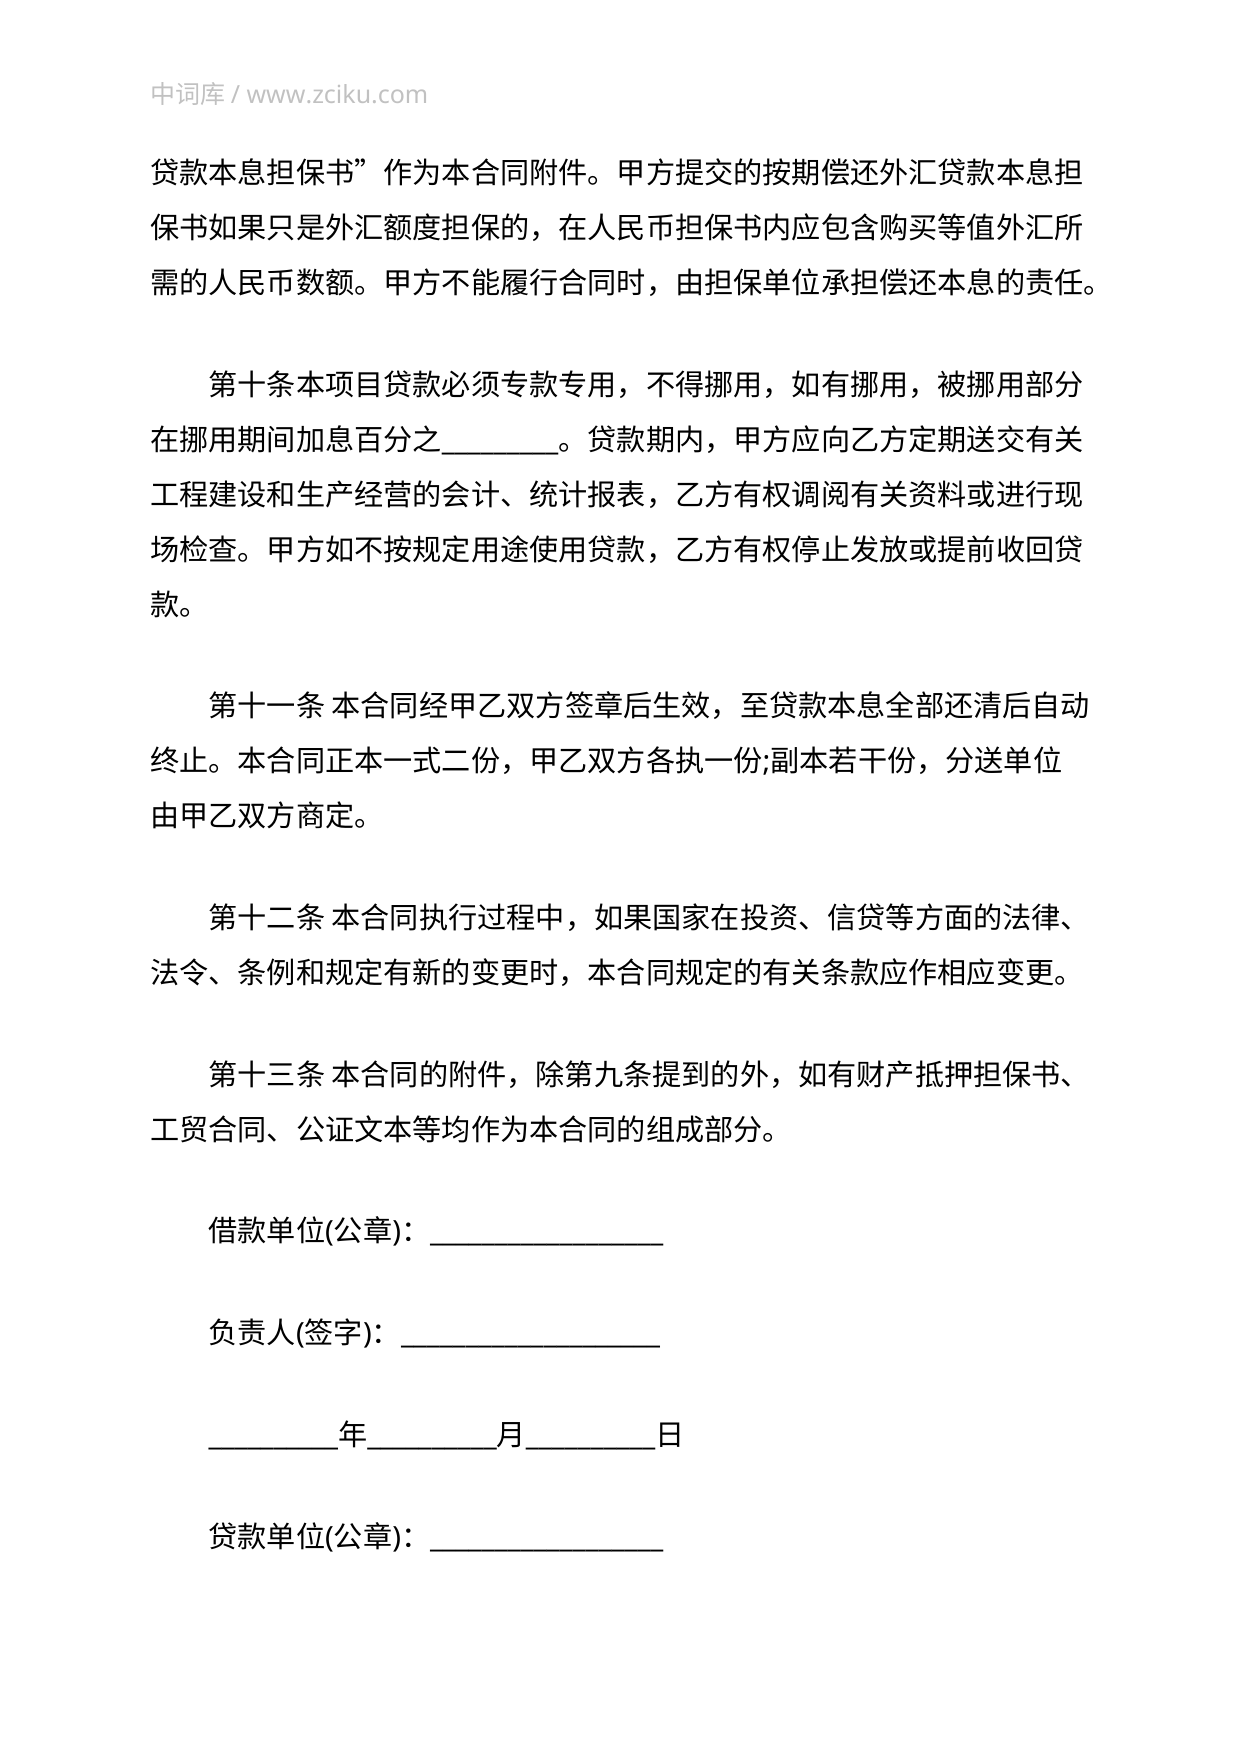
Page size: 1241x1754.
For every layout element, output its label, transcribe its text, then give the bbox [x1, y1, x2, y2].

text 第十三条 本合同的附件，除第九条提到的外，如有财产抵押担保书、工贸合同、公证文本等均作为本合同的组成部分。 [150, 1051, 1090, 1148]
text 第十条本项目贷款必须专款专用，不得挪用，如有挪用，被挪用部分在挪用期间加息百分之_________。贷款期内，甲方应向乙方定期送交有关工程建设和生产经营的会计、统计报表，乙方有权调阅有关资料或进行现场检查。甲方如不按规定用途使用贷款，乙方有权停止发放或提前收回贷款。 [150, 362, 1090, 623]
text 借款单位(公章)：__________________ [150, 1208, 1090, 1250]
text __________年__________月__________日 [150, 1412, 1090, 1454]
text 负责人(签字)：____________________ [150, 1310, 1090, 1352]
text 第十一条 本合同经甲乙双方签章后生效，至贷款本息全部还清后自动终止。本合同正本一式二份，甲乙双方各执一份;副本若干份，分送单位由甲乙双方商定。 [150, 683, 1090, 835]
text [150, 150, 1090, 302]
text 第十二条 本合同执行过程中，如果国家在投资、信贷等方面的法律、法令、条例和规定有新的变更时，本合同规定的有关条款应作相应变更。 [150, 895, 1090, 992]
text 贷款单位(公章)：__________________ [150, 1514, 1090, 1556]
